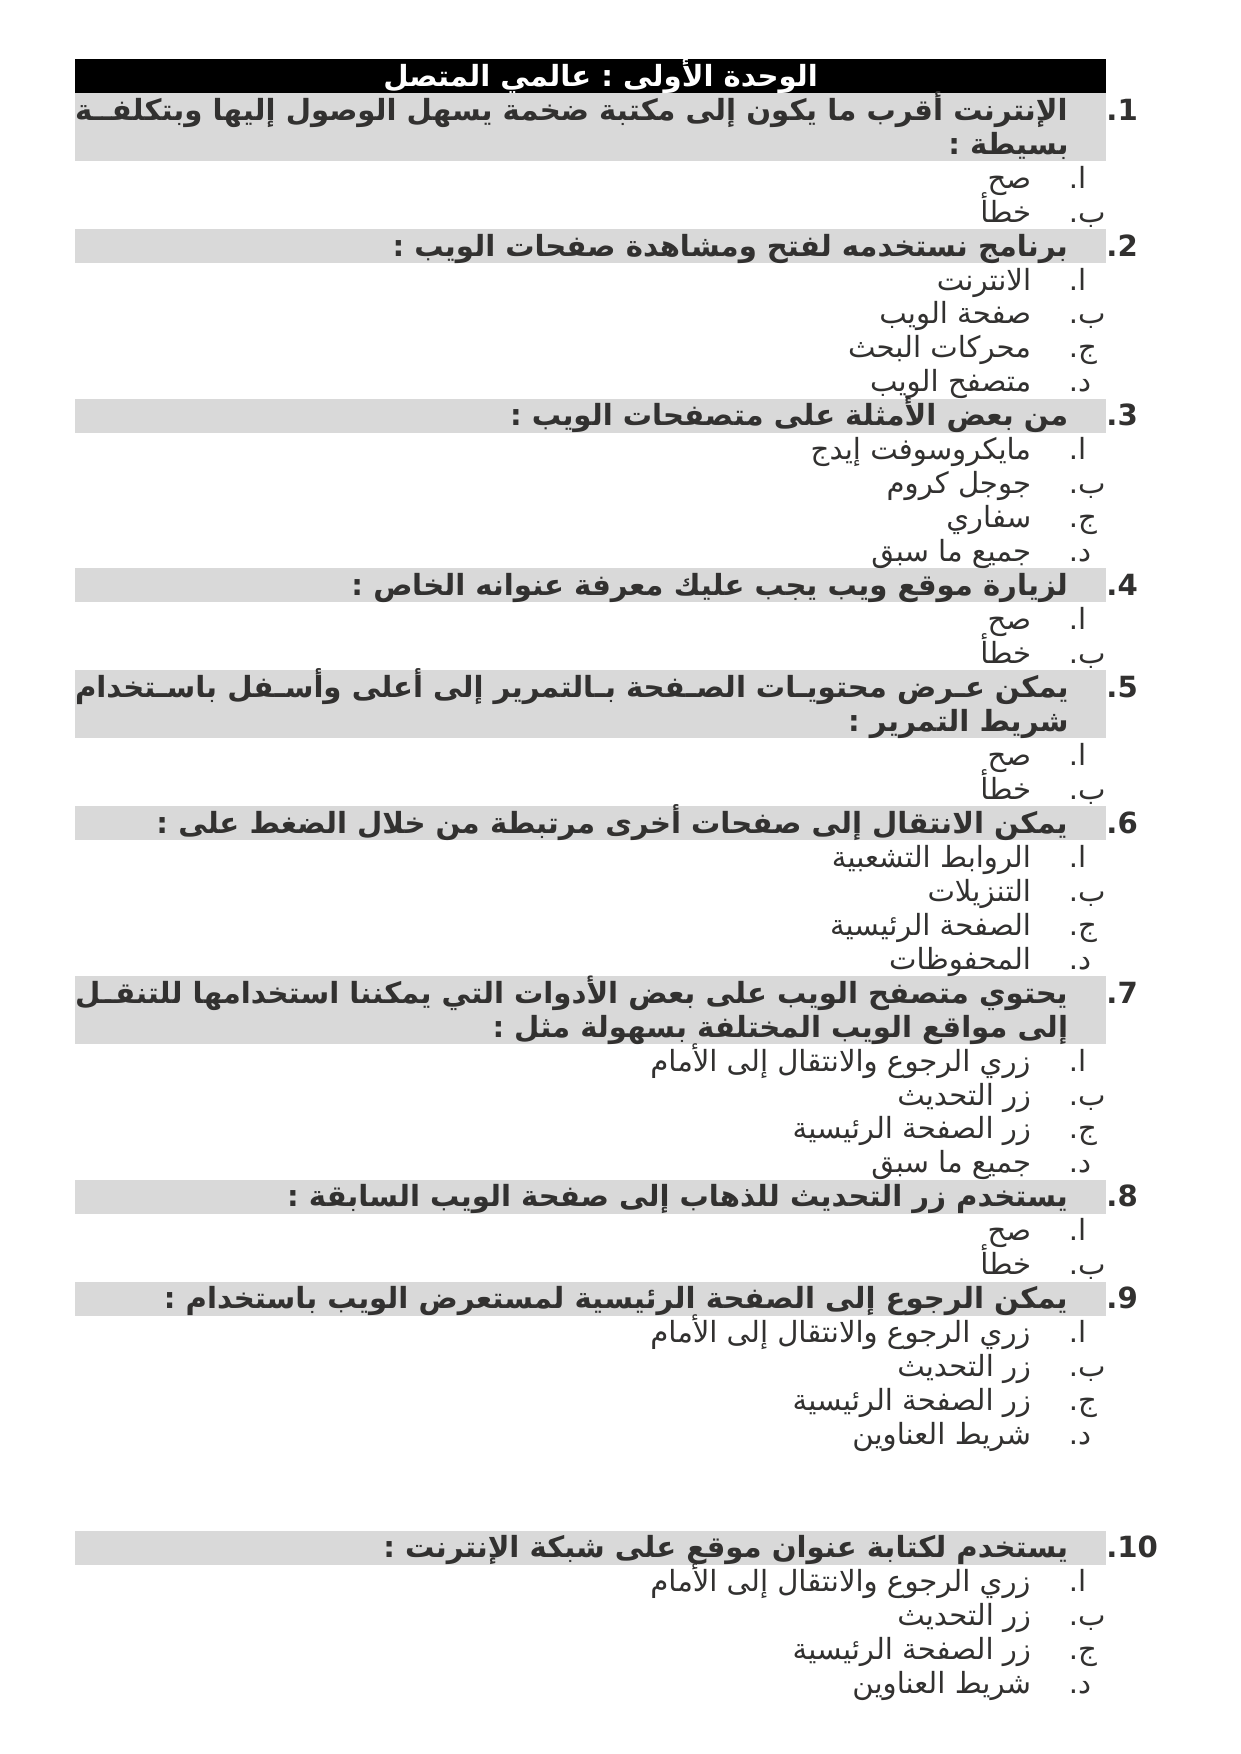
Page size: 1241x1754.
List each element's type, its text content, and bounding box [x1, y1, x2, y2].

list لزيارة موقع ويب يجب عليك معرفة عنوانه الخاص : [75, 568, 1106, 602]
list صفحة الويب [75, 297, 1069, 331]
list زر الصفحة الرئيسية [75, 1112, 1069, 1146]
list خطأ [75, 772, 1069, 806]
list صح [75, 1214, 1069, 1248]
list الانترنت [75, 263, 1069, 297]
list زر الصفحة الرئيسية [75, 1633, 1069, 1667]
list المحفوظات [75, 942, 1069, 976]
list صح [75, 602, 1069, 636]
list خطأ [75, 195, 1069, 229]
list جوجل كروم [75, 467, 1069, 501]
list زري الرجوع والانتقال إلى الأمام [75, 1316, 1069, 1349]
list يمكن عرض محتويات الصفحة بالتمرير إلى أعلى وأسفل باستخدام شريط التمرير : [75, 670, 1106, 738]
list جميع ما سبق [75, 1146, 1069, 1180]
text الوحدة الأولى : عالمي المتصل [75, 59, 1106, 93]
list برنامج نستخدمه لفتح ومشاهدة صفحات الويب : [75, 229, 1106, 263]
list الروابط التشعبية [75, 840, 1069, 874]
list صح [75, 738, 1069, 772]
list زر التحديث [75, 1349, 1069, 1383]
list زري الرجوع والانتقال إلى الأمام [75, 1044, 1069, 1078]
list زري الرجوع والانتقال إلى الأمام [75, 1565, 1069, 1599]
list زر الصفحة الرئيسية [75, 1383, 1069, 1417]
list يمكن الرجوع إلى الصفحة الرئيسية لمستعرض الويب باستخدام : [75, 1282, 1106, 1316]
list مايكروسوفت إيدج [75, 433, 1069, 467]
list خطأ [75, 636, 1069, 670]
list صح [75, 161, 1069, 195]
list متصفح الويب [75, 365, 1069, 399]
list جميع ما سبق [75, 534, 1069, 568]
list زر التحديث [75, 1599, 1069, 1633]
list زر التحديث [75, 1078, 1069, 1112]
list شريط العناوين [75, 1417, 1069, 1451]
list سفاري [75, 501, 1069, 534]
list التنزيلات [75, 874, 1069, 908]
list يستخدم لكتابة عنوان موقع على شبكة الإنترنت : [75, 1531, 1106, 1565]
list محركات البحث [75, 331, 1069, 365]
list يستخدم زر التحديث للذهاب إلى صفحة الويب السابقة : [75, 1180, 1106, 1214]
list شريط العناوين [75, 1667, 1069, 1701]
list يمكن الانتقال إلى صفحات أخرى مرتبطة من خلال الضغط على : [75, 806, 1106, 840]
list خطأ [75, 1248, 1069, 1282]
list يحتوي متصفح الويب على بعض الأدوات التي يمكننا استخدامها للتنقل إلى مواقع الويب المختلفة بسهولة مثل : [75, 976, 1106, 1044]
list الصفحة الرئيسية [75, 908, 1069, 942]
list من بعض الأمثلة على متصفحات الويب : [75, 399, 1106, 433]
list الإنترنت أقرب ما يكون إلى مكتبة ضخمة يسهل الوصول إليها وبتكلفة بسيطة : [75, 93, 1106, 161]
